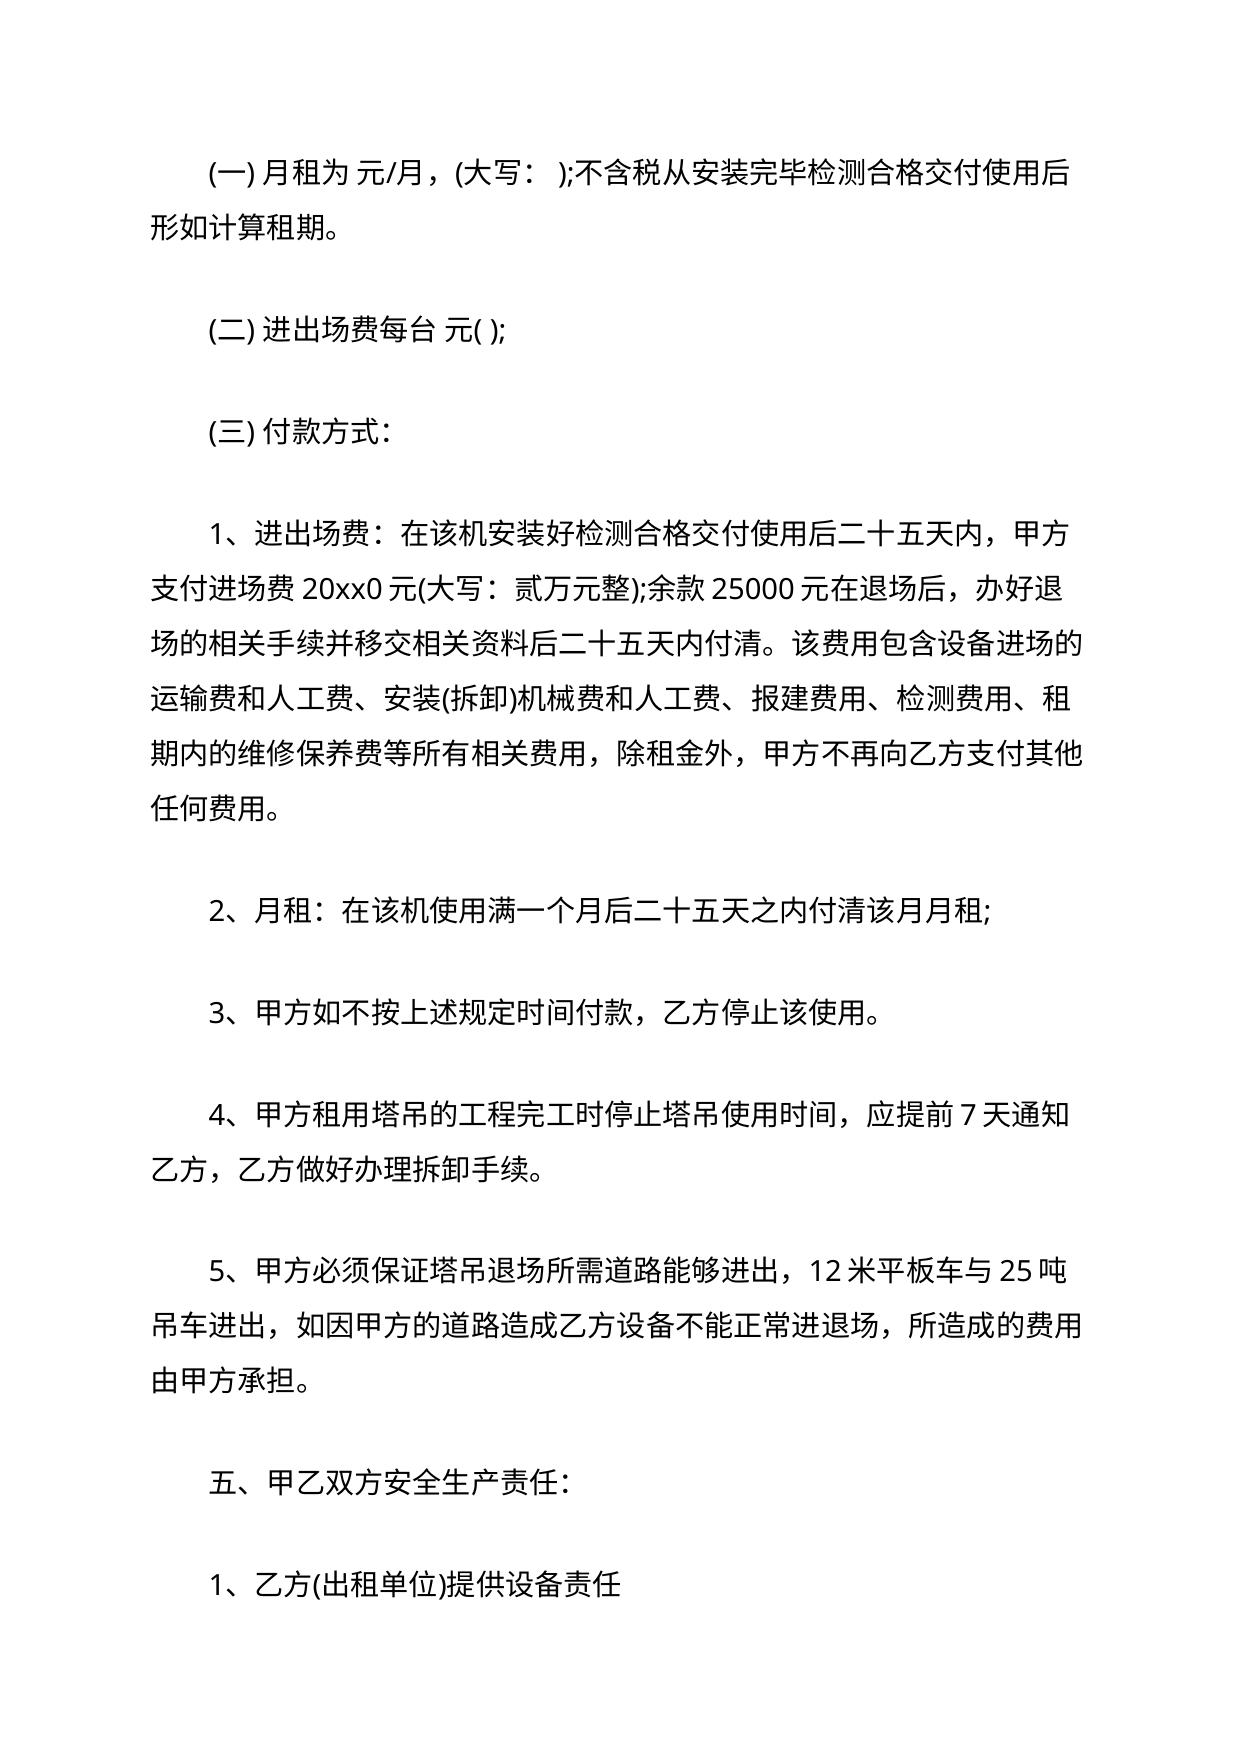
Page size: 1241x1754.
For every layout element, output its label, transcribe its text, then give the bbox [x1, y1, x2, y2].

text 5、甲方必须保证塔吊退场所需道路能够进出，12米平板车与25吨吊车进出，如因甲方的道路造成乙方设备不能正常进退场，所造成的费用由甲方承担。 [150, 1248, 1090, 1400]
text 4、甲方租用塔吊的工程完工时停止塔吊使用时间，应提前7天通知乙方，乙方做好办理拆卸手续。 [150, 1091, 1090, 1188]
text (一) 月租为 元/月，(大写： );不含税从安装完毕检测合格交付使用后形如计算租期。 [150, 150, 1090, 247]
text (三) 付款方式： [150, 409, 1090, 451]
text 五、甲乙双方安全生产责任： [150, 1460, 1090, 1502]
text 1、进出场费：在该机安装好检测合格交付使用后二十五天内，甲方支付进场费20xx0元(大写：贰万元整);余款25000元在退场后，办好退场的相关手续并移交相关资料后二十五天内付清。该费用包含设备进场的运输费和人工费、安装(拆卸)机械费和人工费、报建费用、检测费用、租期内的维修保养费等所有相关费用，除租金外，甲方不再向乙方支付其他任何费用。 [150, 511, 1090, 828]
text (二) 进出场费每台 元( ); [150, 307, 1090, 349]
text 2、月租：在该机使用满一个月后二十五天之内付清该月月租; [150, 887, 1090, 930]
text 3、甲方如不按上述规定时间付款，乙方停止该使用。 [150, 989, 1090, 1032]
text 1、乙方(出租单位)提供设备责任 [150, 1561, 1090, 1604]
